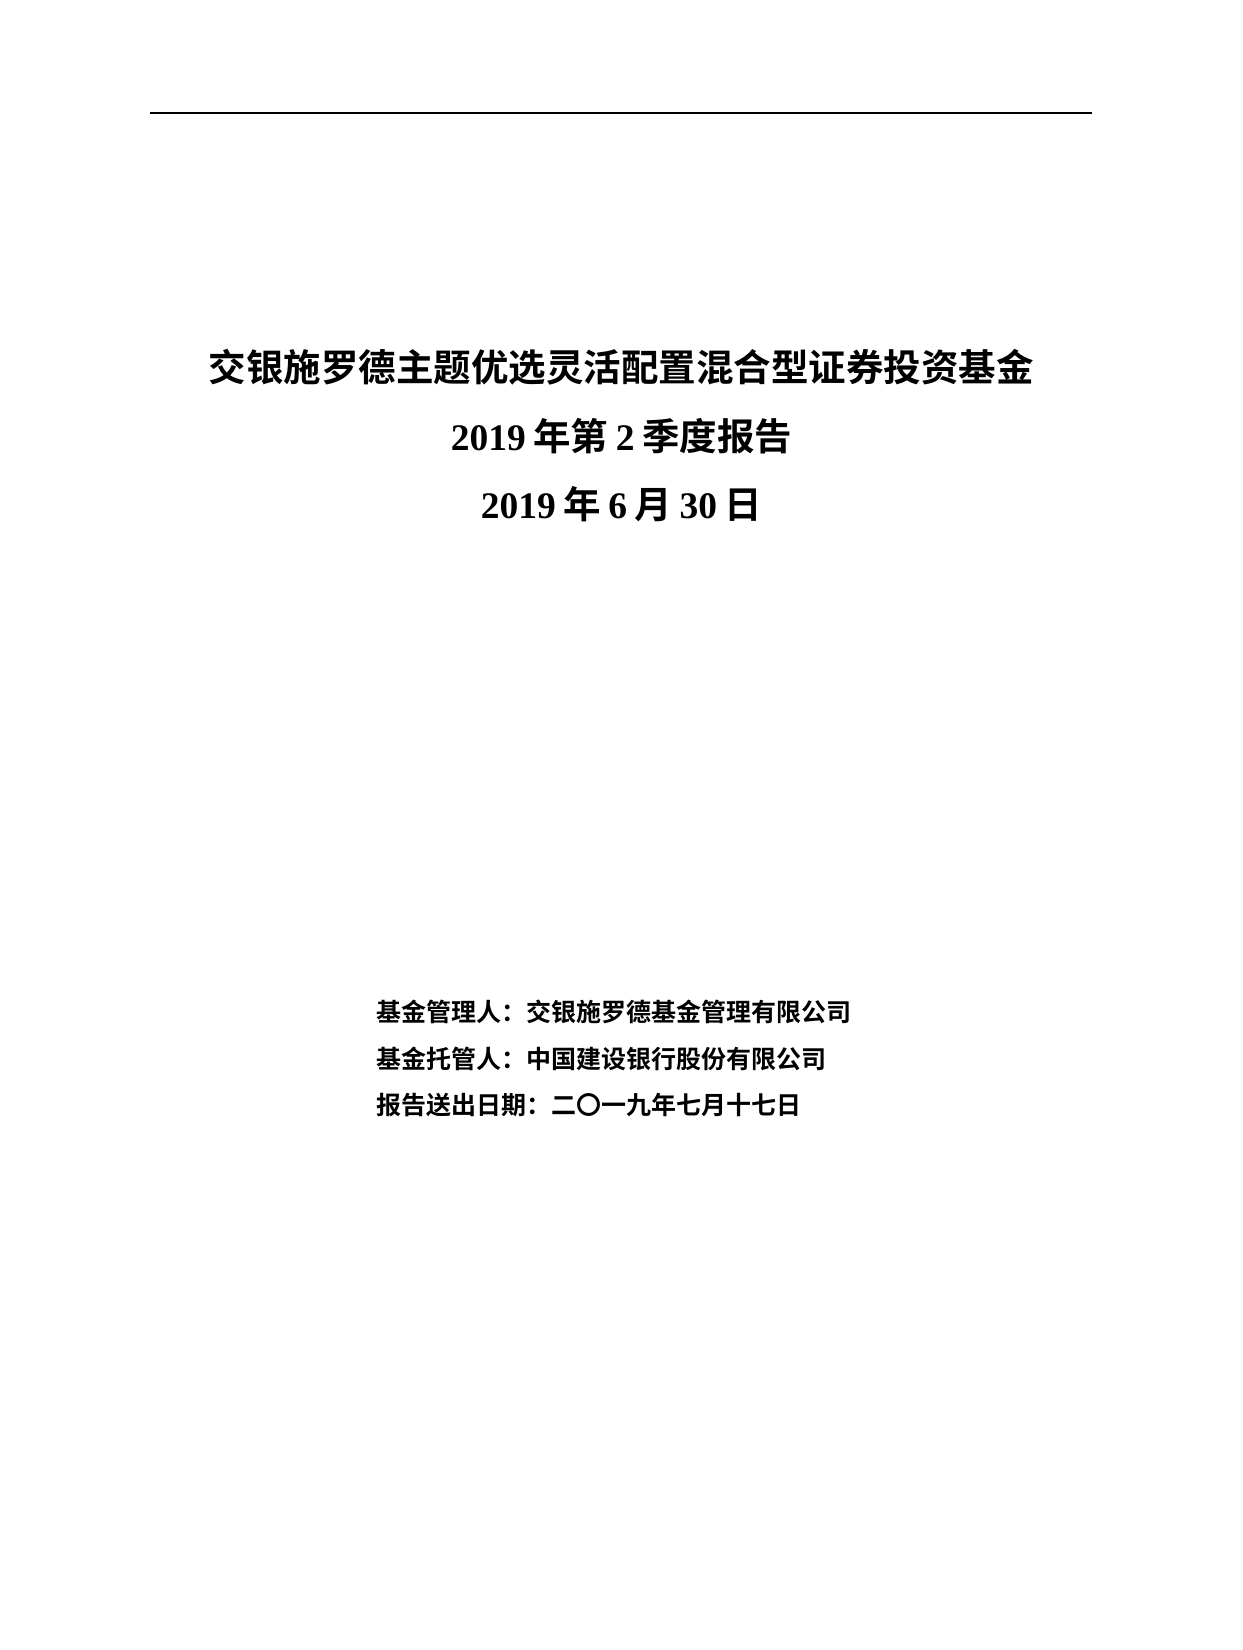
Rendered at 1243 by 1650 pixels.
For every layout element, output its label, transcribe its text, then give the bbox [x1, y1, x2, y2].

text 2019年6月30日 [150, 474, 1092, 529]
text 交银施罗德主题优选灵活配置混合型证券投资基金 [150, 338, 1092, 392]
text 报告送出日期：二〇一九年七月十七日 [150, 1086, 1092, 1122]
text 2019年第2季度报告 [150, 406, 1092, 461]
text 基金管理人：交银施罗德基金管理有限公司 [150, 993, 1092, 1029]
text 基金托管人：中国建设银行股份有限公司 [150, 1039, 1092, 1075]
